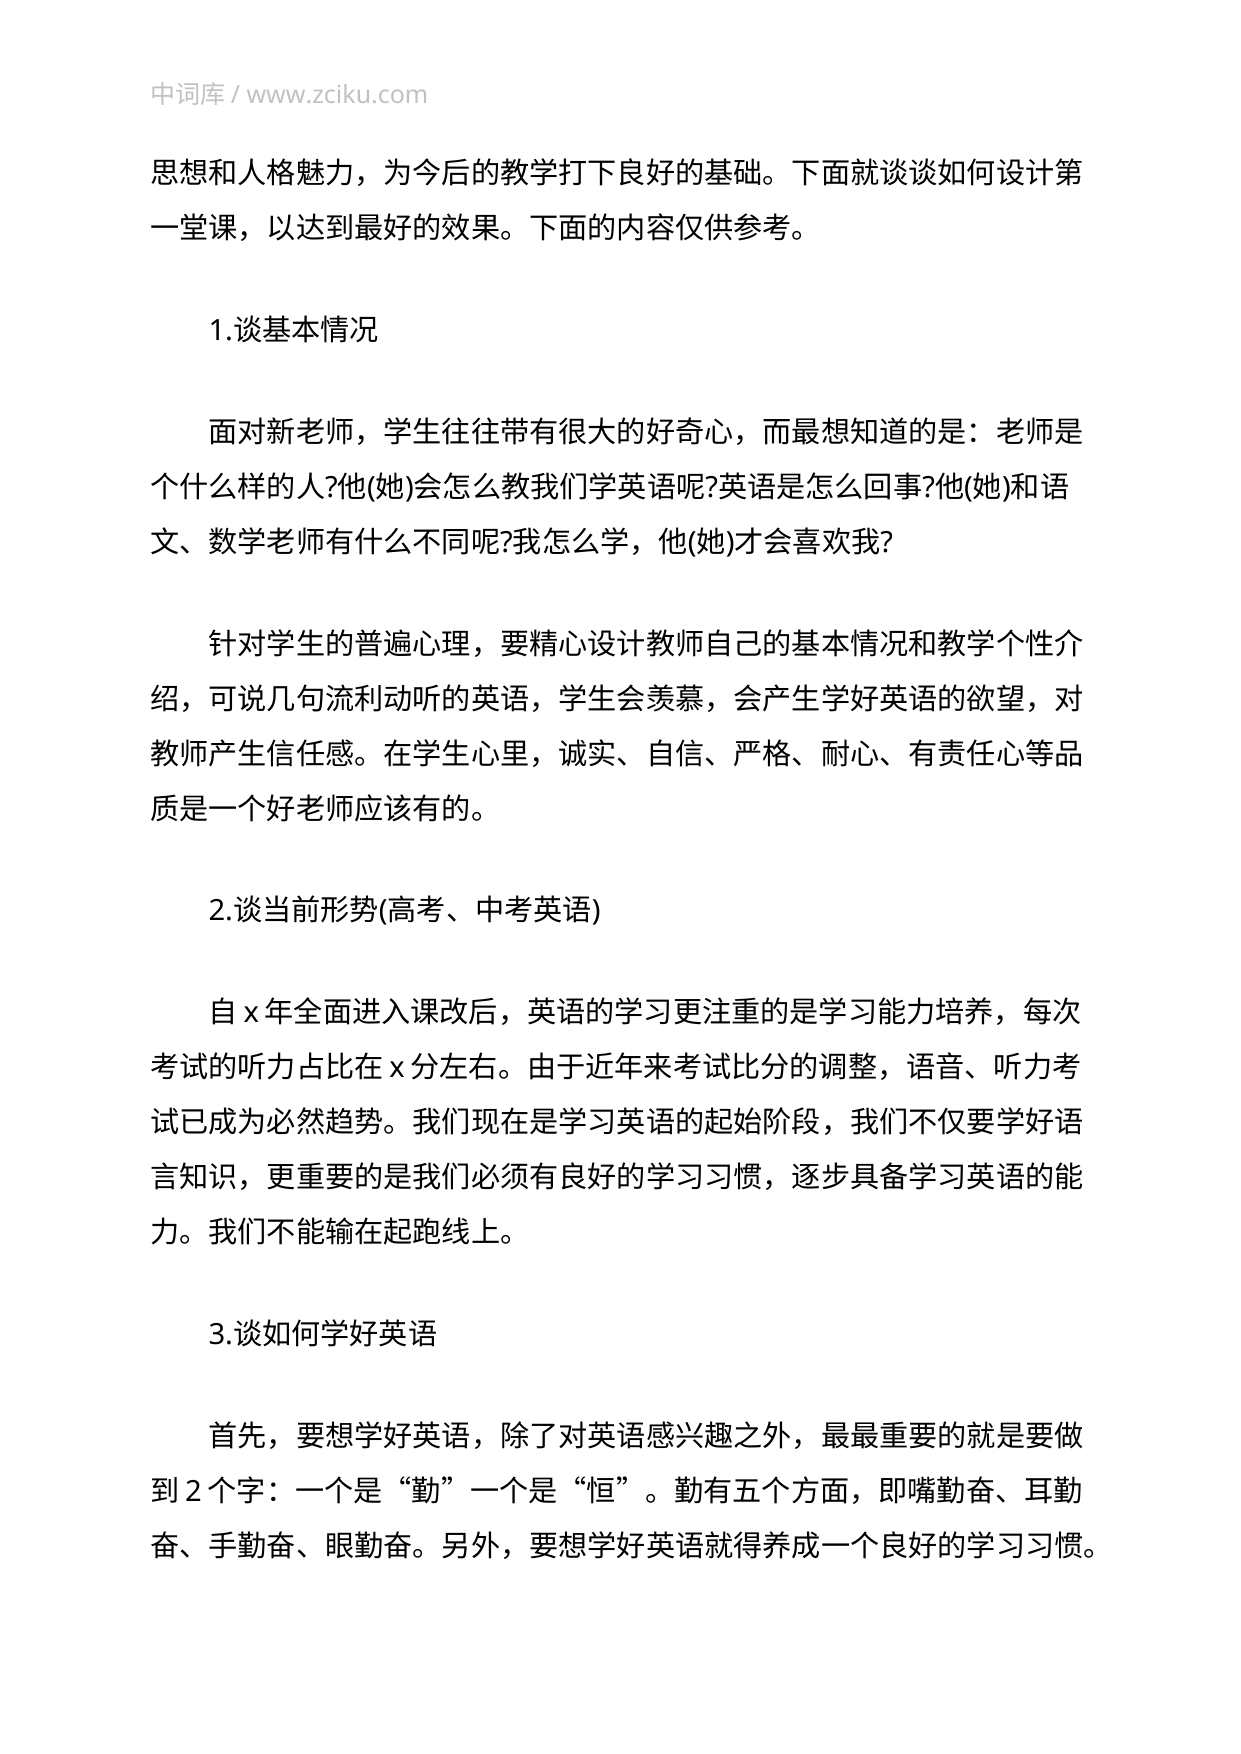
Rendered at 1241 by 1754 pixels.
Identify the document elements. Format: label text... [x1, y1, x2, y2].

text 1.谈基本情况 [150, 307, 1090, 349]
text 3.谈如何学好英语 [150, 1311, 1090, 1353]
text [150, 1412, 1090, 1565]
text 2.谈当前形势(高考、中考英语) [150, 887, 1090, 929]
text 面对新老师，学生往往带有很大的好奇心，而最想知道的是：老师是个什么样的人?他(她)会怎么教我们学英语呢?英语是怎么回事?他(她)和语文、数学老师有什么不同呢?我怎么学，他(她)才会喜欢我? [150, 409, 1090, 561]
text 针对学生的普遍心理，要精心设计教师自己的基本情况和教学个性介绍，可说几句流利动听的英语，学生会羡慕，会产生学好英语的欲望，对教师产生信任感。在学生心里，诚实、自信、严格、耐心、有责任心等品质是一个好老师应该有的。 [150, 621, 1090, 827]
text 自x年全面进入课改后，英语的学习更注重的是学习能力培养，每次考试的听力占比在x分左右。由于近年来考试比分的调整，语音、听力考试已成为必然趋势。我们现在是学习英语的起始阶段，我们不仅要学好语言知识，更重要的是我们必须有良好的学习习惯，逐步具备学习英语的能力。我们不能输在起跑线上。 [150, 989, 1090, 1251]
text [150, 150, 1090, 247]
